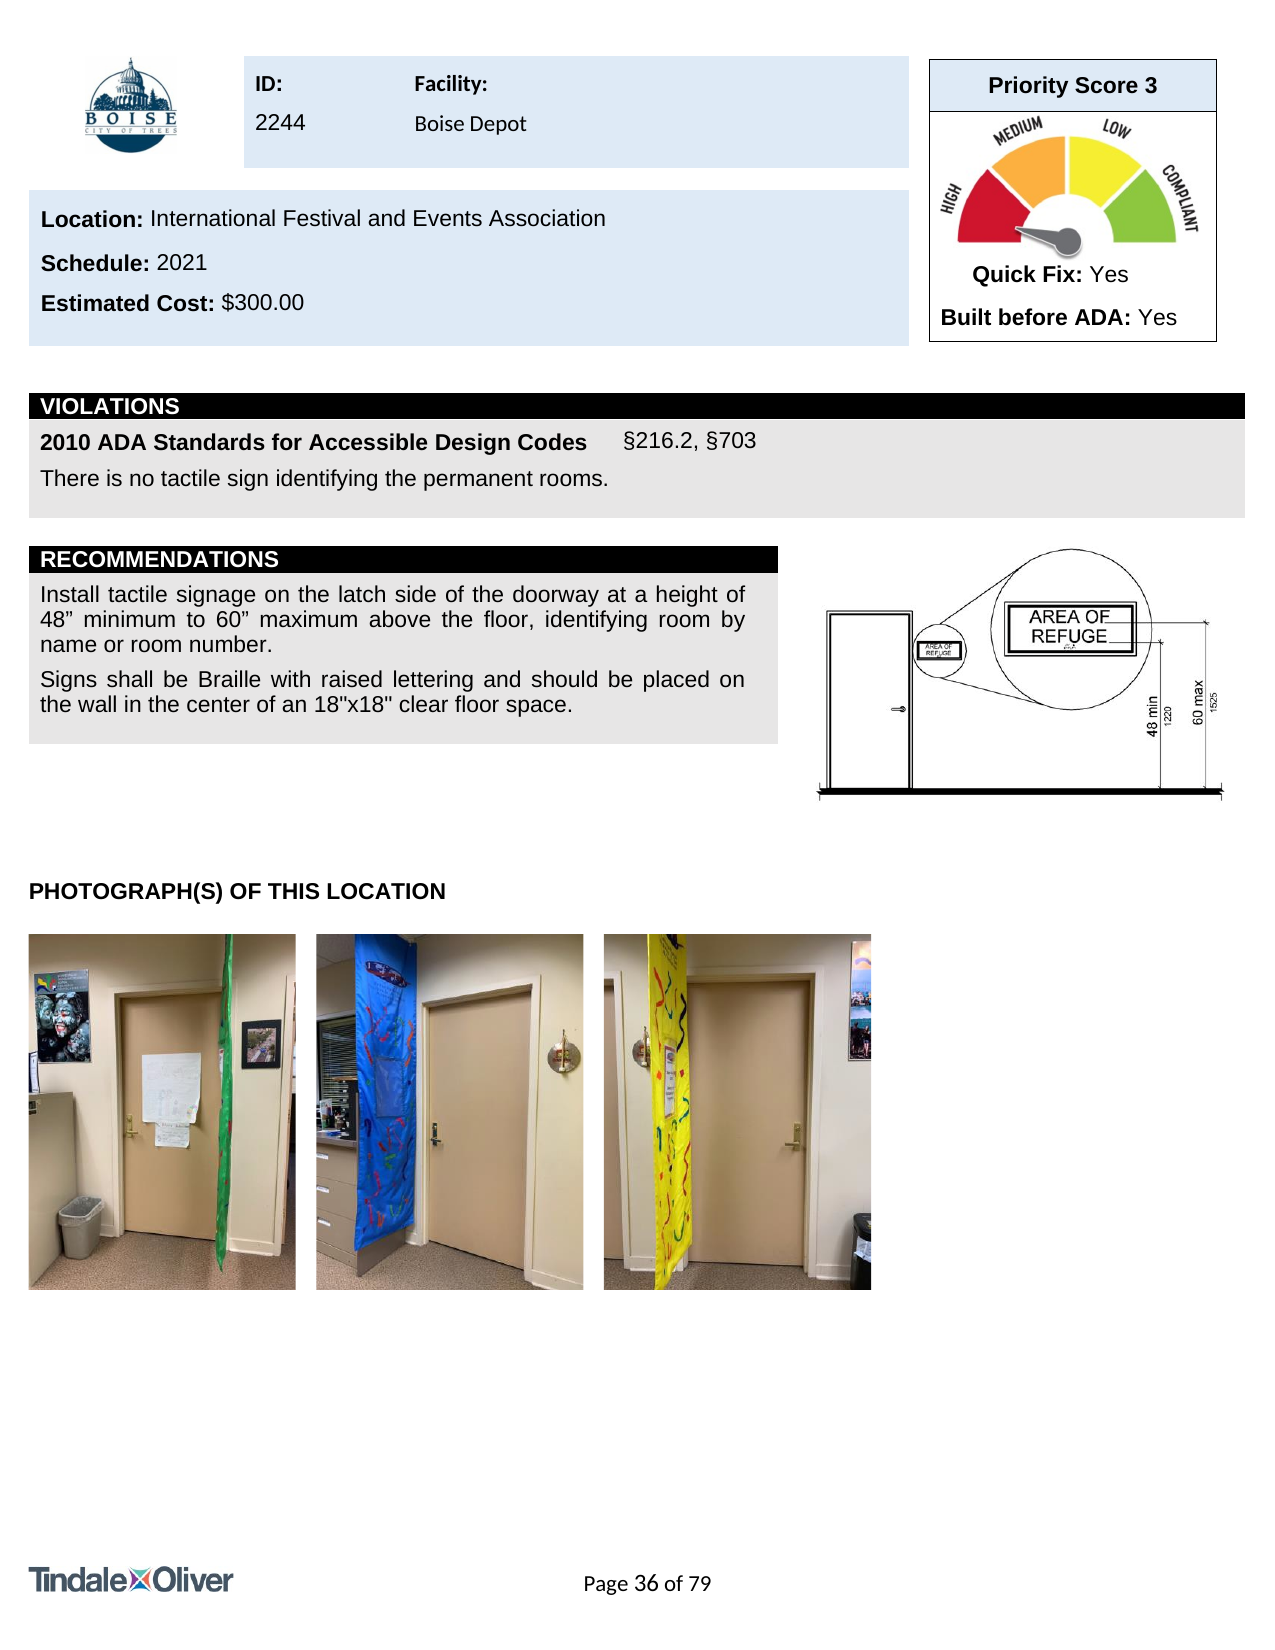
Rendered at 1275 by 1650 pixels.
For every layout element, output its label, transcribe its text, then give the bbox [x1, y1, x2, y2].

table_cell Install tactile signage on the latch side of the doorway at a height of 48” minimum to 60” maximum above the floor, identifying room by name or room number. Signs shall be Braille with raised lettering and should be placed on the wall in the center of an 18"x18" clear floor space. [29, 573, 778, 744]
picture [603, 934, 872, 1290]
table_header [29, 56, 243, 168]
picture [938, 112, 1201, 261]
picture [316, 934, 584, 1290]
table_header Location: International Festival and Events Association Schedule: 2021 Estimated Cost: $300.00 [29, 190, 909, 346]
picture [84, 56, 178, 154]
table_header ID: 2244 [244, 56, 403, 168]
table_cell Quick Fix: Yes Built before ADA: Yes [930, 112, 1216, 341]
subtitle PHOTOGRAPH(S) OF THIS LOCATION [28, 878, 1246, 904]
table_cell 2010 ADA Standards for Accessible Design Codes §216.2, §703 There is no tactile sign identifying the permanent rooms. [29, 420, 1245, 518]
table_header VIOLATIONS [29, 393, 1245, 419]
picture [28, 934, 296, 1290]
picture [815, 546, 1225, 803]
table_header RECOMMENDATIONS [29, 546, 778, 573]
picture [28, 1566, 234, 1592]
table_header Priority Score 3 [930, 60, 1216, 111]
table_header Facility: Boise Depot [403, 56, 909, 168]
